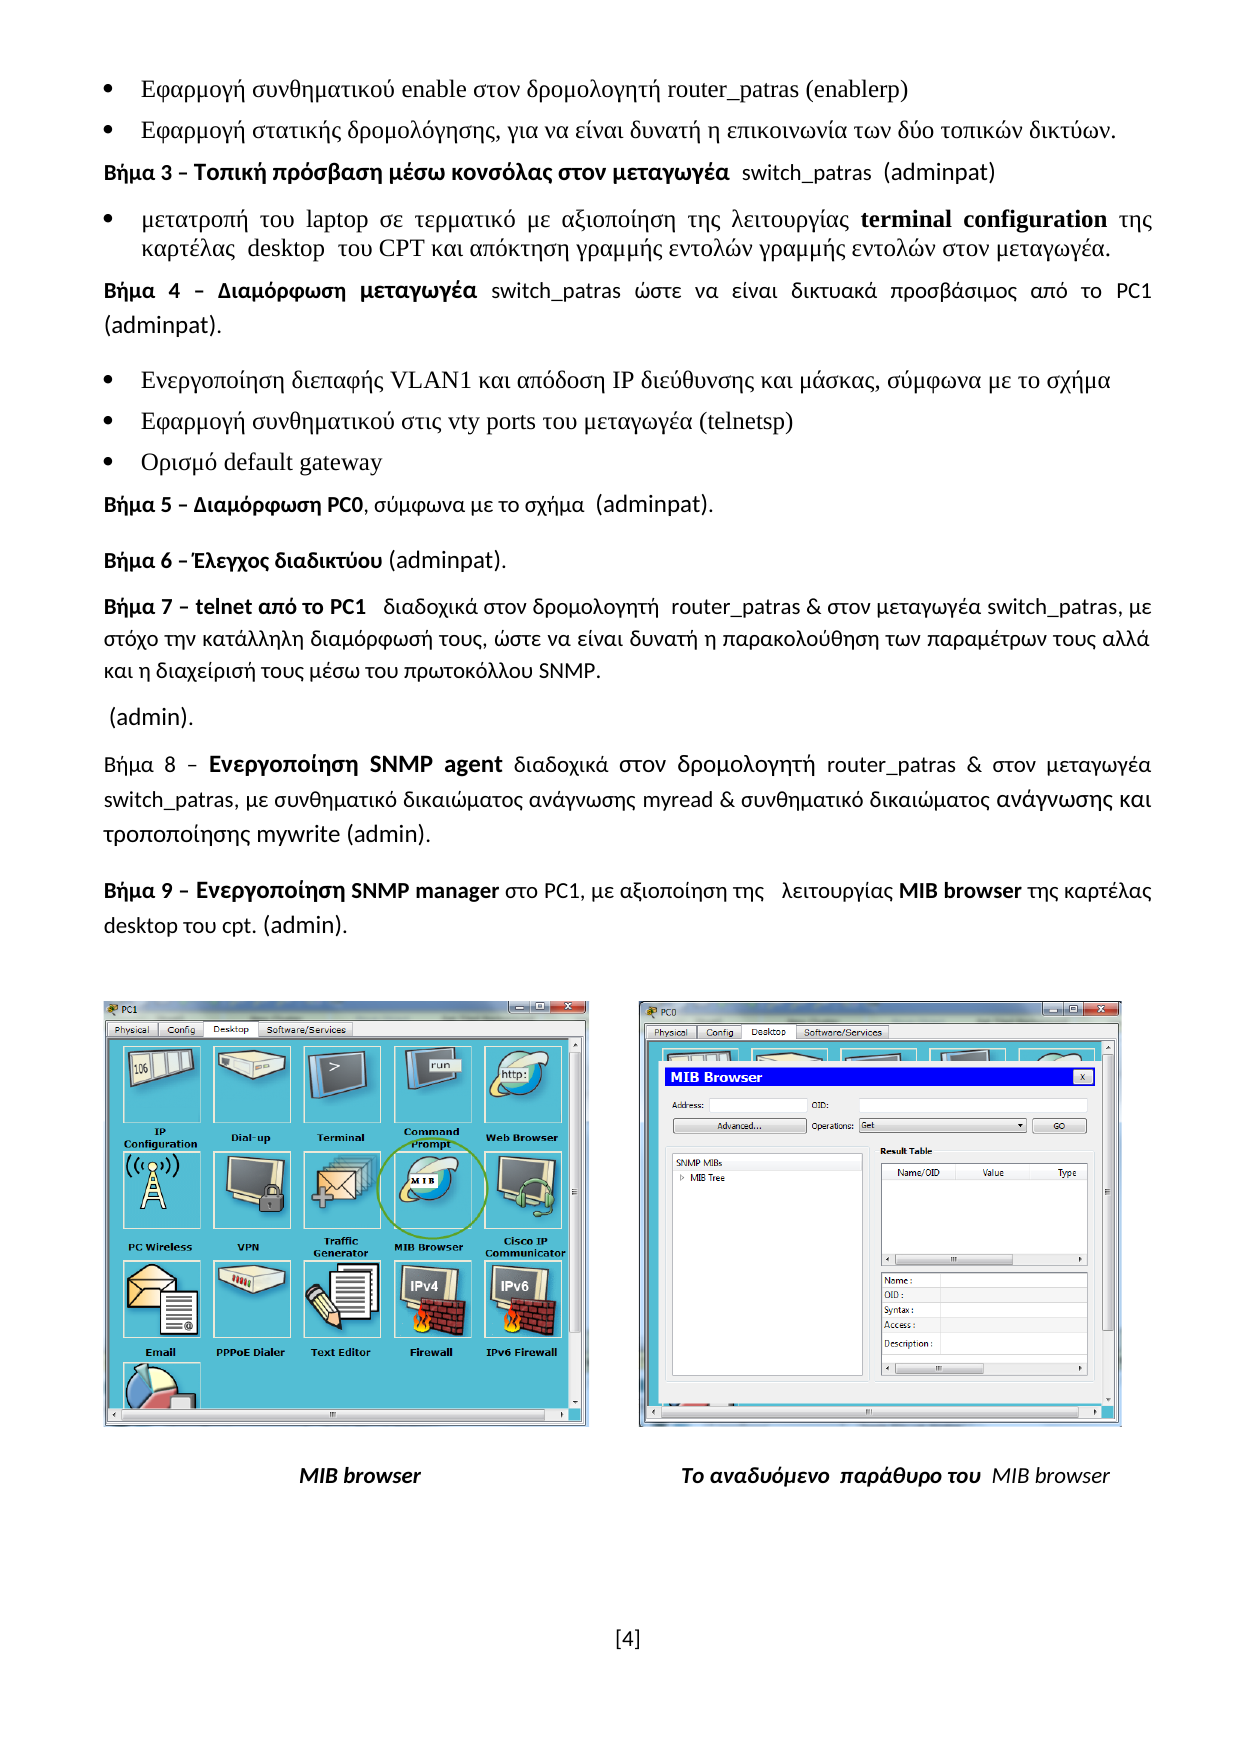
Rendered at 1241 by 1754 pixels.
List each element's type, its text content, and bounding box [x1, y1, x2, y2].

list Ενεργοποίηση διεπαφής VLAN1 και απόδοση IP διεύθυνσης και μάσκας, σύμφωνα με το σχήμα [103, 365, 1152, 393]
list Εφαρμογή συνθηματικού enable στον δρομολογητή router_patras (enablerp) [103, 74, 1152, 103]
list μετατροπή του laptop σε τερματικό με αξιοποίηση της λειτουργίας terminal configuration της καρτέλας desktop του CPT και απόκτηση γραμμής εντολών γραμμής εντολών στον μεταγωγέα. [103, 204, 1152, 261]
list Ορισμό default gateway [103, 447, 1152, 476]
text Βήμα 7 – telnet από το PC1 διαδοχικά στον δρομολογητή router_patras & στον μεταγωγέα switch_patras, με στόχο την κατάλληλη διαμόρφωσή τους, ώστε να είναι δυνατή η παρακολούθηση των παραμέτρων τους αλλά και η διαχείρισή τους μέσω του πρωτοκόλλου SNMP. [103, 592, 1152, 684]
text Βήμα 3 – Τοπική πρόσβαση μέσω κονσόλας στον μεταγωγέα switch_patras (adminpat) [103, 156, 1152, 187]
picture [103, 1001, 590, 1427]
table_cell Το αναδυόμενο παράθυρο του MIB browser [628, 1449, 1163, 1493]
text Βήμα 4 – Διαμόρφωση μεταγωγέα switch_patras ώστε να είναι δικτυακά προσβάσιμος από το PC1 (adminpat). [103, 274, 1152, 339]
text Βήμα 5 – Διαμόρφωση PC0, σύμφωνα με το σχήμα (adminpat). [103, 488, 1152, 519]
table_header [628, 989, 1163, 1449]
text (admin). [103, 701, 1152, 731]
table_header [92, 989, 628, 1449]
picture [638, 1001, 1122, 1427]
text Βήμα 8 – Ενεργοποίηση SNMP agent διαδοχικά στον δρομολογητή router_patras & στον μεταγωγέα switch_patras, με συνθηματικό δικαιώματος ανάγνωσης myread & συνθηματικό δικαιώματος ανάγνωσης και τροποποίησης mywrite (admin). [103, 748, 1152, 849]
text Βήμα 9 – Ενεργοποίηση SNMP manager στο PC1, με αξιοποίηση της λειτουργίας MIB browser της καρτέλας desktop του cpt. (admin). [103, 874, 1152, 940]
table_cell MIB browser [92, 1449, 628, 1493]
list Εφαρμογή στατικής δρομολόγησης, για να είναι δυνατή η επικοινωνία των δύο τοπικών δικτύων. [103, 115, 1152, 144]
text Βήμα 6 – Έλεγχος διαδικτύου (adminpat). [103, 544, 1152, 575]
list Εφαρμογή συνθηματικού στις vty ports του μεταγωγέα (telnetsp) [103, 406, 1152, 435]
